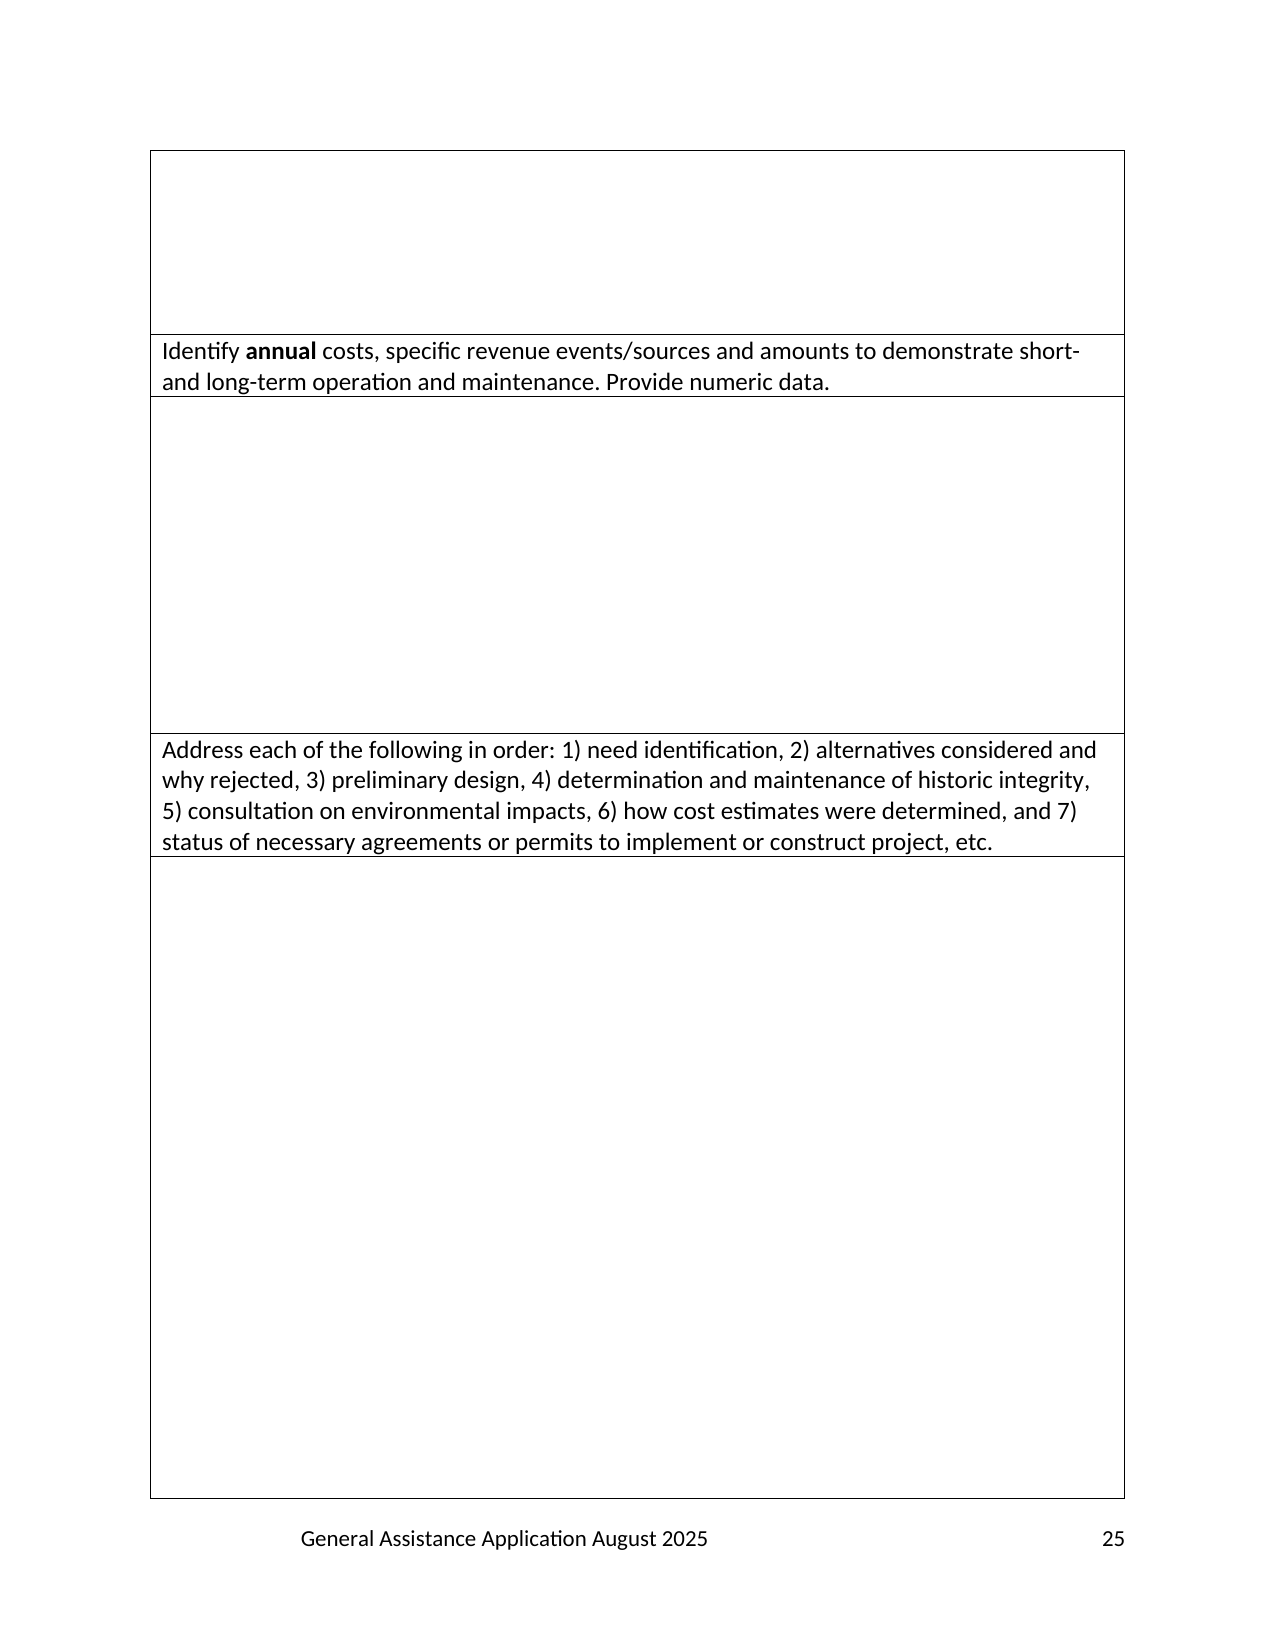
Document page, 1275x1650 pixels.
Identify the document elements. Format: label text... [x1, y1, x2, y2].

table_cell [151, 857, 1124, 1498]
table_cell Identify annual costs, specific revenue events/sources and amounts to demonstrate short- and long-term operation and maintenance. Provide numeric data. [151, 335, 1124, 396]
table_cell [151, 397, 1124, 733]
table_cell [151, 151, 1124, 334]
table_cell Address each of the following in order: 1) need identification, 2) alternatives considered and why rejected, 3) preliminary design, 4) determination and maintenance of historic integrity, 5) consultation on environmental impacts, 6) how cost estimates were determined, and 7) status of necessary agreements or permits to implement or construct project, etc. [151, 734, 1124, 856]
